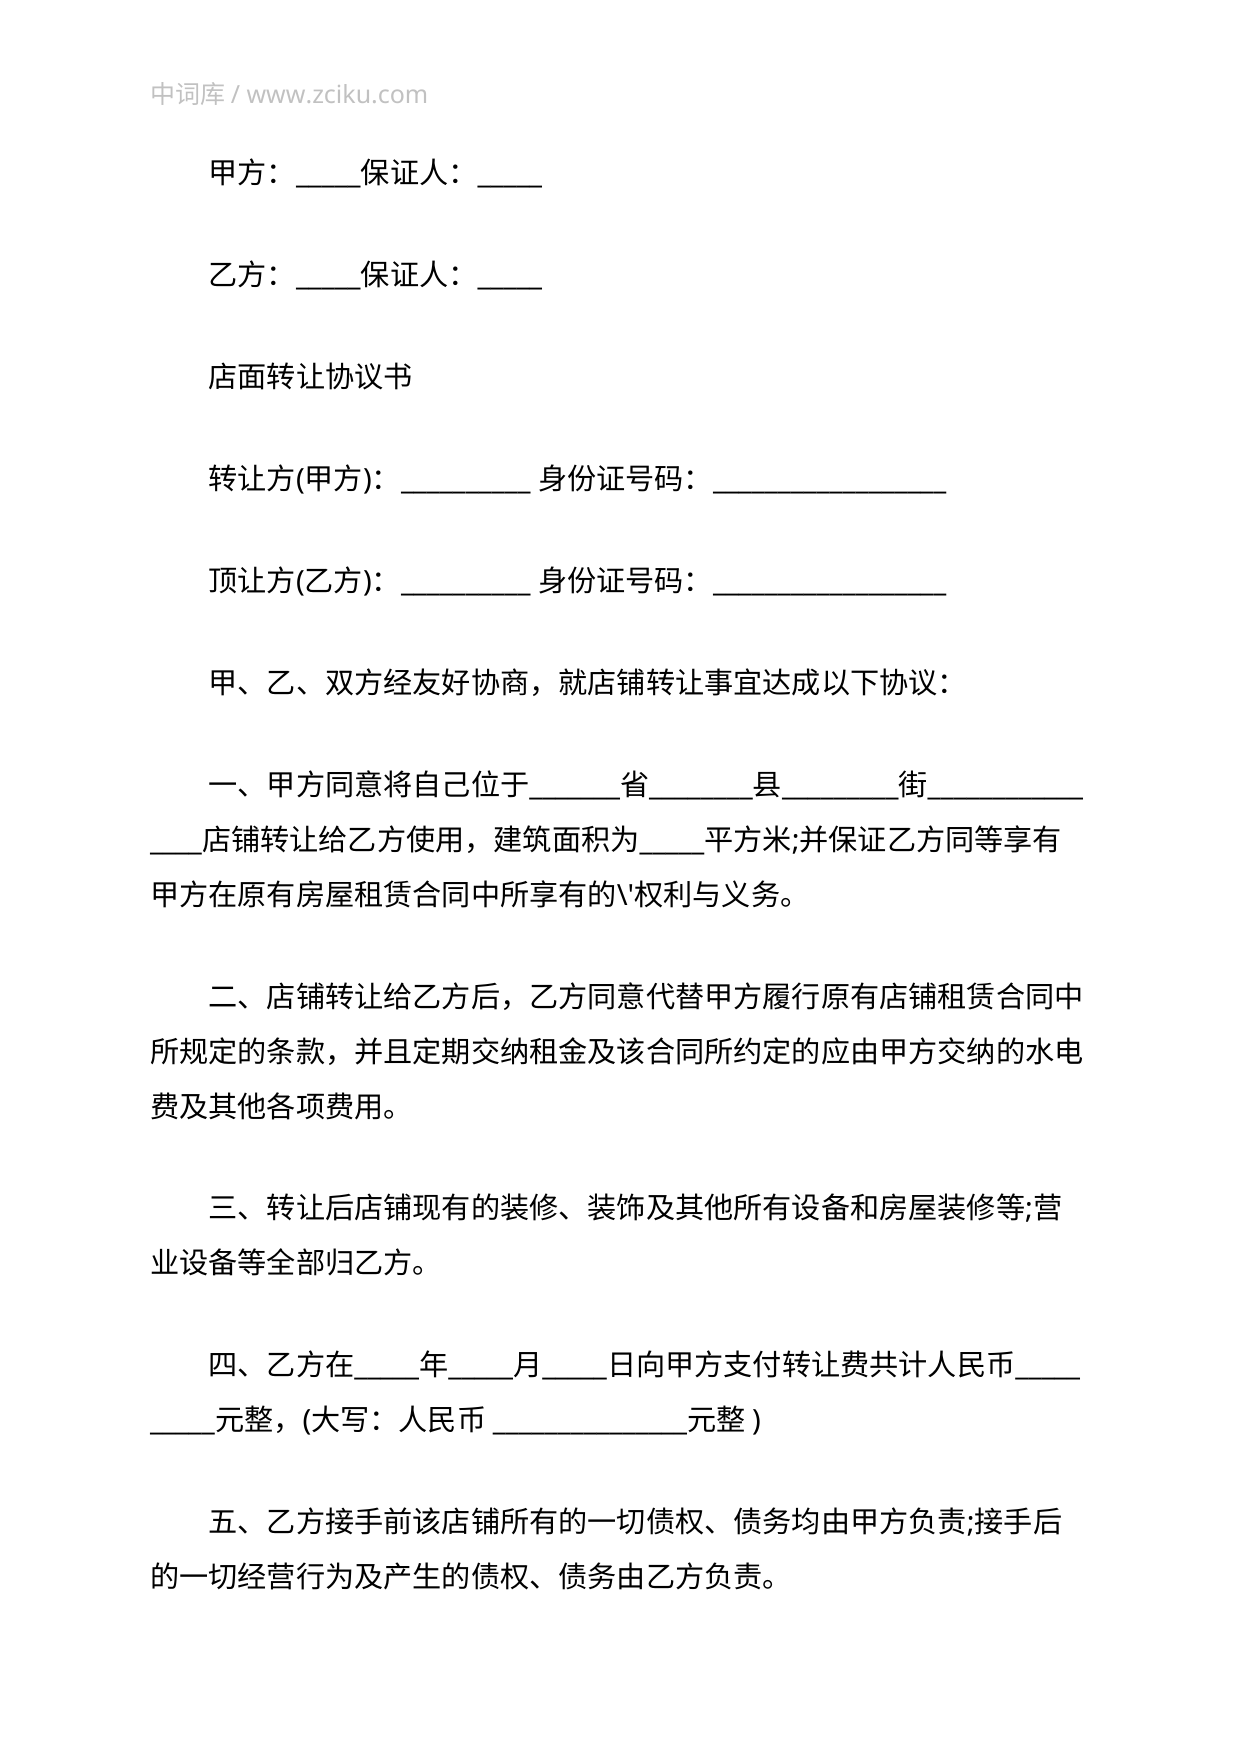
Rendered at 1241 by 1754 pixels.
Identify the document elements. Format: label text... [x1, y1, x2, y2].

text 四、乙方在_____年_____月_____日向甲方支付转让费共计人民币__________元整，(大写：人民币 _______________元整 ) [150, 1342, 1090, 1439]
text 五、乙方接手前该店铺所有的一切债权、债务均由甲方负责;接手后的一切经营行为及产生的债权、债务由乙方负责。 [150, 1499, 1090, 1596]
text 三、转让后店铺现有的装修、装饰及其他所有设备和房屋装修等;营业设备等全部归乙方。 [150, 1185, 1090, 1282]
text 顶让方(乙方)：__________ 身份证号码：__________________ [150, 558, 1090, 600]
text 店面转让协议书 [150, 354, 1090, 396]
text 甲、乙、双方经友好协商，就店铺转让事宜达成以下协议： [150, 660, 1090, 702]
text 甲方：_____保证人：_____ [150, 150, 1090, 192]
text 二、店铺转让给乙方后，乙方同意代替甲方履行原有店铺租赁合同中所规定的条款，并且定期交纳租金及该合同所约定的应由甲方交纳的水电费及其他各项费用。 [150, 973, 1090, 1126]
text 乙方：_____保证人：_____ [150, 252, 1090, 294]
text 一、甲方同意将自己位于_______省________县_________街________________店铺转让给乙方使用，建筑面积为_____平方米;并保证乙方同等享有甲方在原有房屋租赁合同中所享有的\'权利与义务。 [150, 761, 1090, 914]
text 转让方(甲方)：__________ 身份证号码：__________________ [150, 456, 1090, 498]
